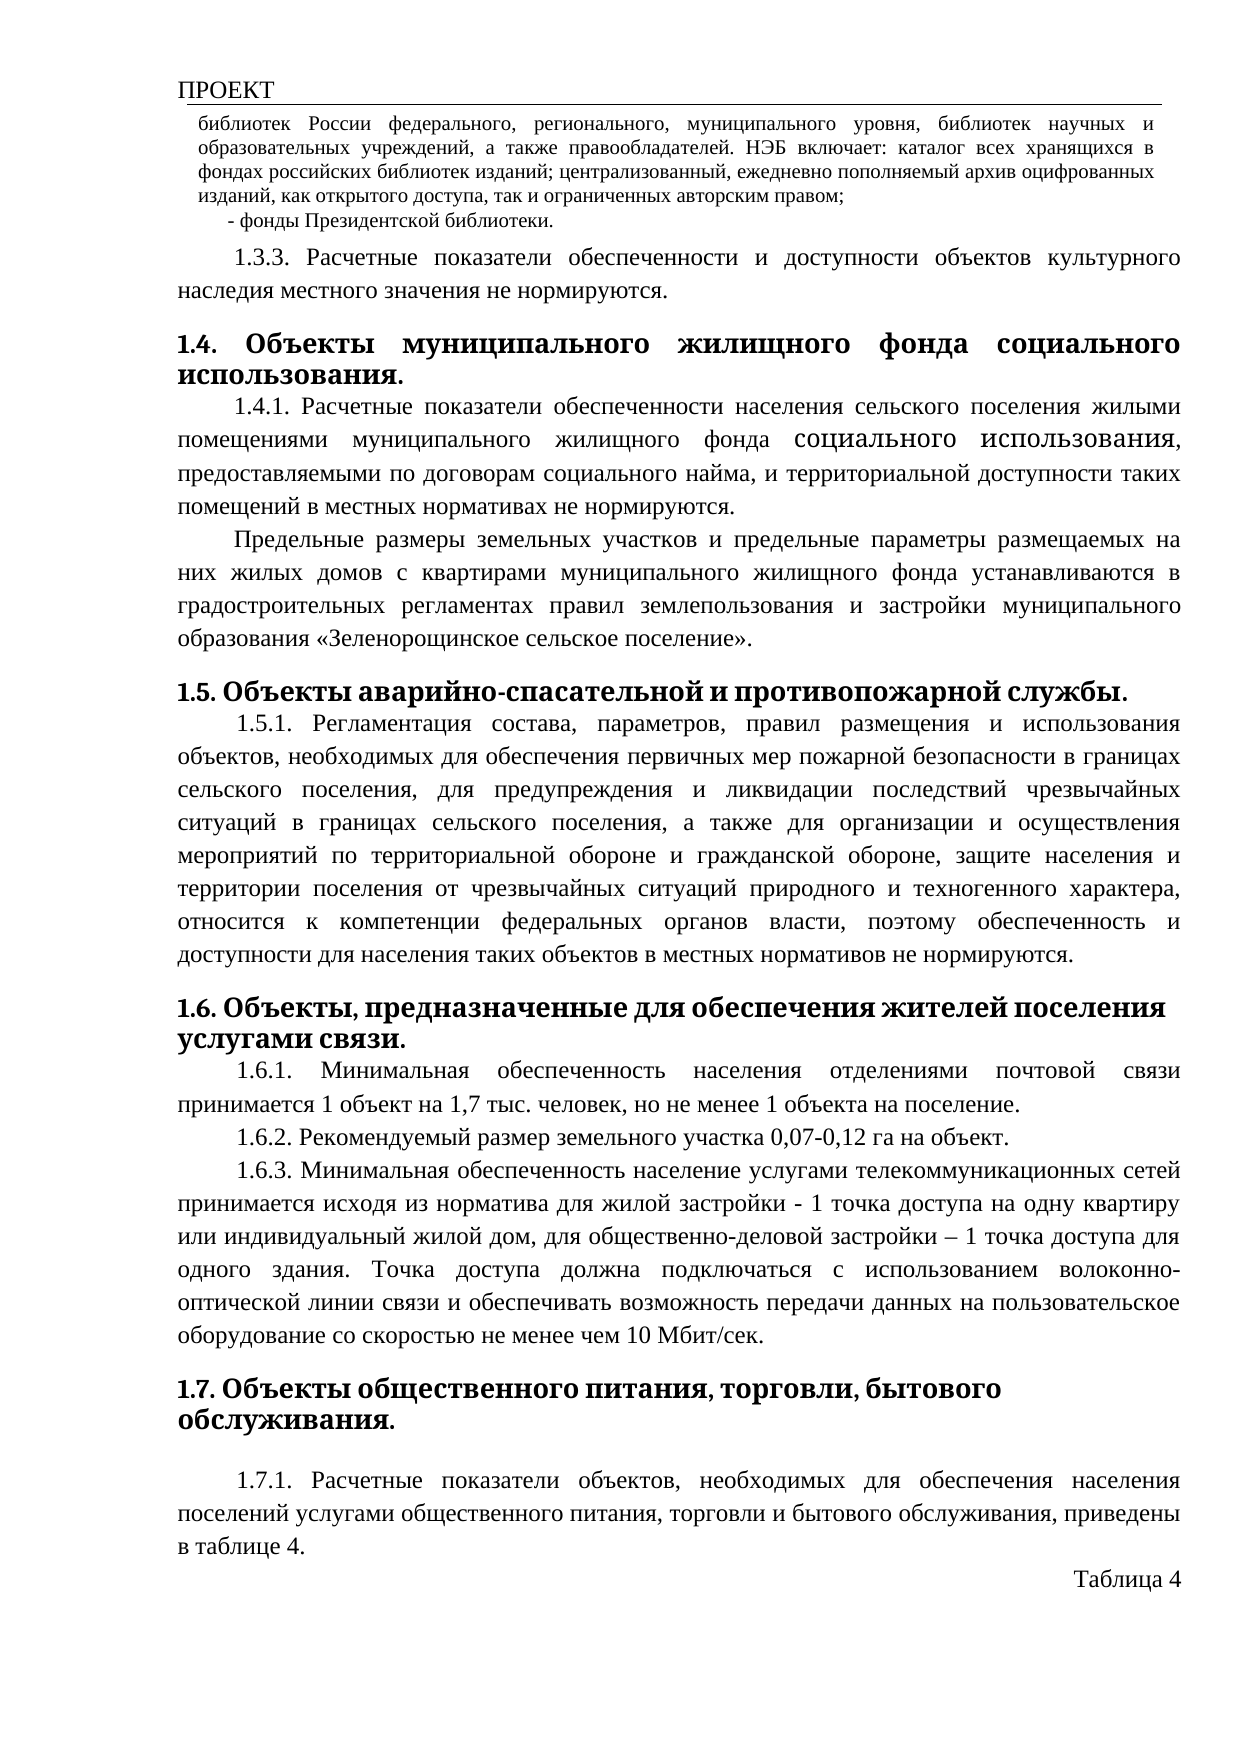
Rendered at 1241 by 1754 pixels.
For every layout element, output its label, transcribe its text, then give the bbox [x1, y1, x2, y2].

text 1.4.1. Расчетные показатели обеспеченности населения сельского поселения жилыми помещениями муниципального жилищного фонда социального использования, предоставляемыми по договорам социального найма, и территориальной доступности таких помещений в местных нормативах не нормируются. [177, 391, 1181, 520]
text Предельные размеры земельных участков и предельные параметры размещаемых на них жилых домов с квартирами муниципального жилищного фонда устанавливаются в градостроительных регламентах правил землепользования и застройки муниципального образования «Зеленорощинское сельское поселение». [177, 524, 1181, 652]
text Таблица 4 [177, 1564, 1181, 1592]
subtitle 1.7. Объекты общественного питания, торговли, бытового обслуживания. [177, 1374, 1181, 1436]
subtitle 1.4. Объекты муниципального жилищного фонда социального использования. [177, 329, 1181, 391]
subtitle 1.6. Объекты, предназначенные для обеспечения жителей поселения услугами связи. [177, 993, 1181, 1056]
text 1.3.3. Расчетные показатели обеспеченности и доступности объектов культурного наследия местного значения не нормируются. [177, 242, 1181, 304]
text 1.6.3. Минимальная обеспеченность население услугами телекоммуникационных сетей принимается исходя из норматива для жилой застройки - 1 точка доступа на одну квартиру или индивидуальный жилой дом, для общественно-деловой застройки – 1 точка доступа для одного здания. Точка доступа должна подключаться с использованием волоконно-оптической линии связи и обеспечивать возможность передачи данных на пользовательское оборудование со скоростью не менее чем 10 Мбит/сек. [177, 1155, 1181, 1348]
text 1.6.1. Минимальная обеспеченность населения отделениями почтовой связи принимается 1 объект на 1,7 тыс. человек, но не менее 1 объекта на поселение. [177, 1056, 1181, 1117]
subtitle 1.5. Объекты аварийно-спасательной и противопожарной службы. [177, 677, 1181, 708]
text 1.5.1. Регламентация состава, параметров, правил размещения и использования объектов, необходимых для обеспечения первичных мер пожарной безопасности в границах сельского поселения, для предупреждения и ликвидации последствий чрезвычайных ситуаций в границах сельского поселения, а также для организации и осуществления мероприятий по территориальной обороне и гражданской обороне, защите населения и территории поселения от чрезвычайных ситуаций природного и техногенного характера, относится к компетенции федеральных органов власти, поэтому обеспеченность и доступности для населения таких объектов в местных нормативов не нормируются. [177, 708, 1181, 968]
text 1.6.2. Рекомендуемый размер земельного участка 0,07-0,12 га на объект. [177, 1122, 1181, 1150]
text 1.7.1. Расчетные показатели объектов, необходимых для обеспечения населения поселений услугами общественного питания, торговли и бытового обслуживания, приведены в таблице 4. [177, 1465, 1181, 1559]
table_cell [187, 105, 1162, 242]
